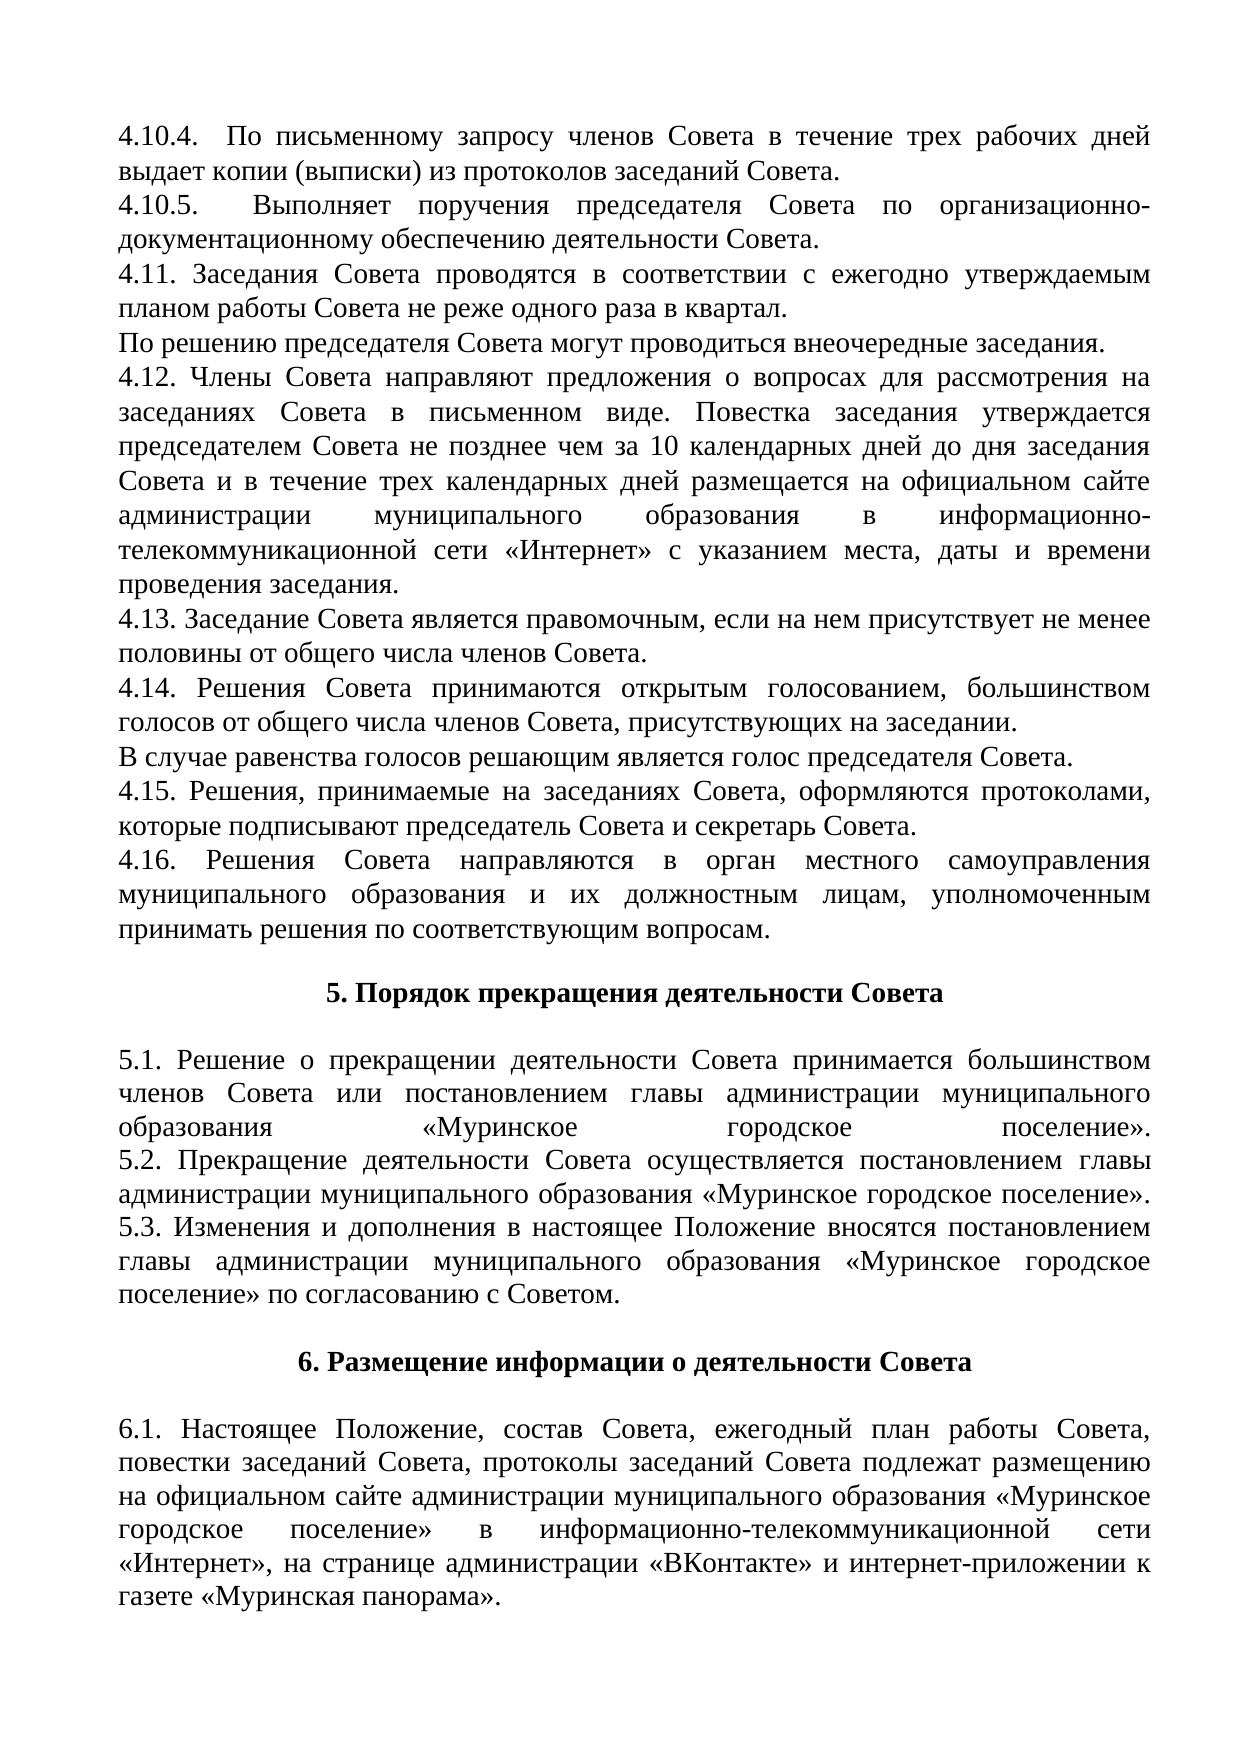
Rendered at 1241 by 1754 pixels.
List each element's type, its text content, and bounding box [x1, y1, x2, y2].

text 6.1. Настоящее Положение, состав Совета, ежегодный план работы Совета, повестки заседаний Совета, протоколы заседаний Совета подлежат размещению на официальном сайте администрации муниципального образования «Муринское городское поселение» в информационно-телекоммуникационной сети «Интернет», на странице администрации «ВКонтакте» и интернет-приложении к газете «Муринская панорама». [118, 1411, 1152, 1612]
list 4.16. Решения Совета направляются в орган местного самоуправления муниципального образования и их должностным лицам, уполномоченным принимать решения по соответствующим вопросам. [118, 842, 1152, 945]
list 4.11. Заседания Совета проводятся в соответствии с ежегодно утверждаемым планом работы Совета не реже одного раза в квартал. [118, 256, 1152, 324]
list 4.12. Члены Совета направляют предложения о вопросах для рассмотрения на заседаниях Совета в письменном виде. Повестка заседания утверждается председателем Совета не позднее чем за 10 календарных дней до дня заседания Совета и в течение трех календарных дней размещается на официальном сайте администрации муниципального образования в информационно-телекоммуникационной сети «Интернет» с указанием места, даты и времени проведения заседания. [118, 359, 1152, 600]
list 4.10.5. Выполняет поручения председателя Совета по организационно-документационному обеспечению деятельности Совета. [118, 187, 1152, 255]
list 4.13. Заседание Совета является правомочным, если на нем присутствует не менее половины от общего числа членов Совета. [118, 601, 1152, 669]
text 5. Порядок прекращения деятельности Совета [118, 975, 1152, 1008]
text 5.1. Решение о прекращении деятельности Совета принимается большинством членов Совета или постановлением главы администрации муниципального образования «Муринское городское поселение». 5.2. Прекращение деятельности Совета осуществляется постановлением главы администрации муниципального образования «Муринское городское поселение». 5.3. Изменения и дополнения в настоящее Положение вносятся постановлением главы администрации муниципального образования «Муринское городское поселение» по согласованию с Советом. [118, 1008, 1152, 1310]
text 6. Размещение информации о деятельности Совета [118, 1344, 1152, 1377]
list 4.15. Решения, принимаемые на заседаниях Совета, оформляются протоколами, которые подписывают председатель Совета и секретарь Совета. [118, 773, 1152, 841]
list В случае равенства голосов решающим является голос председателя Совета. [118, 739, 1152, 772]
list 4.10.4. По письменному запросу членов Совета в течение трех рабочих дней выдает копии (выписки) из протоколов заседаний Совета. [118, 118, 1152, 186]
list 4.14. Решения Совета принимаются открытым голосованием, большинством голосов от общего числа членов Совета, присутствующих на заседании. [118, 670, 1152, 738]
list По решению председателя Совета могут проводиться внеочередные заседания. [118, 325, 1152, 358]
